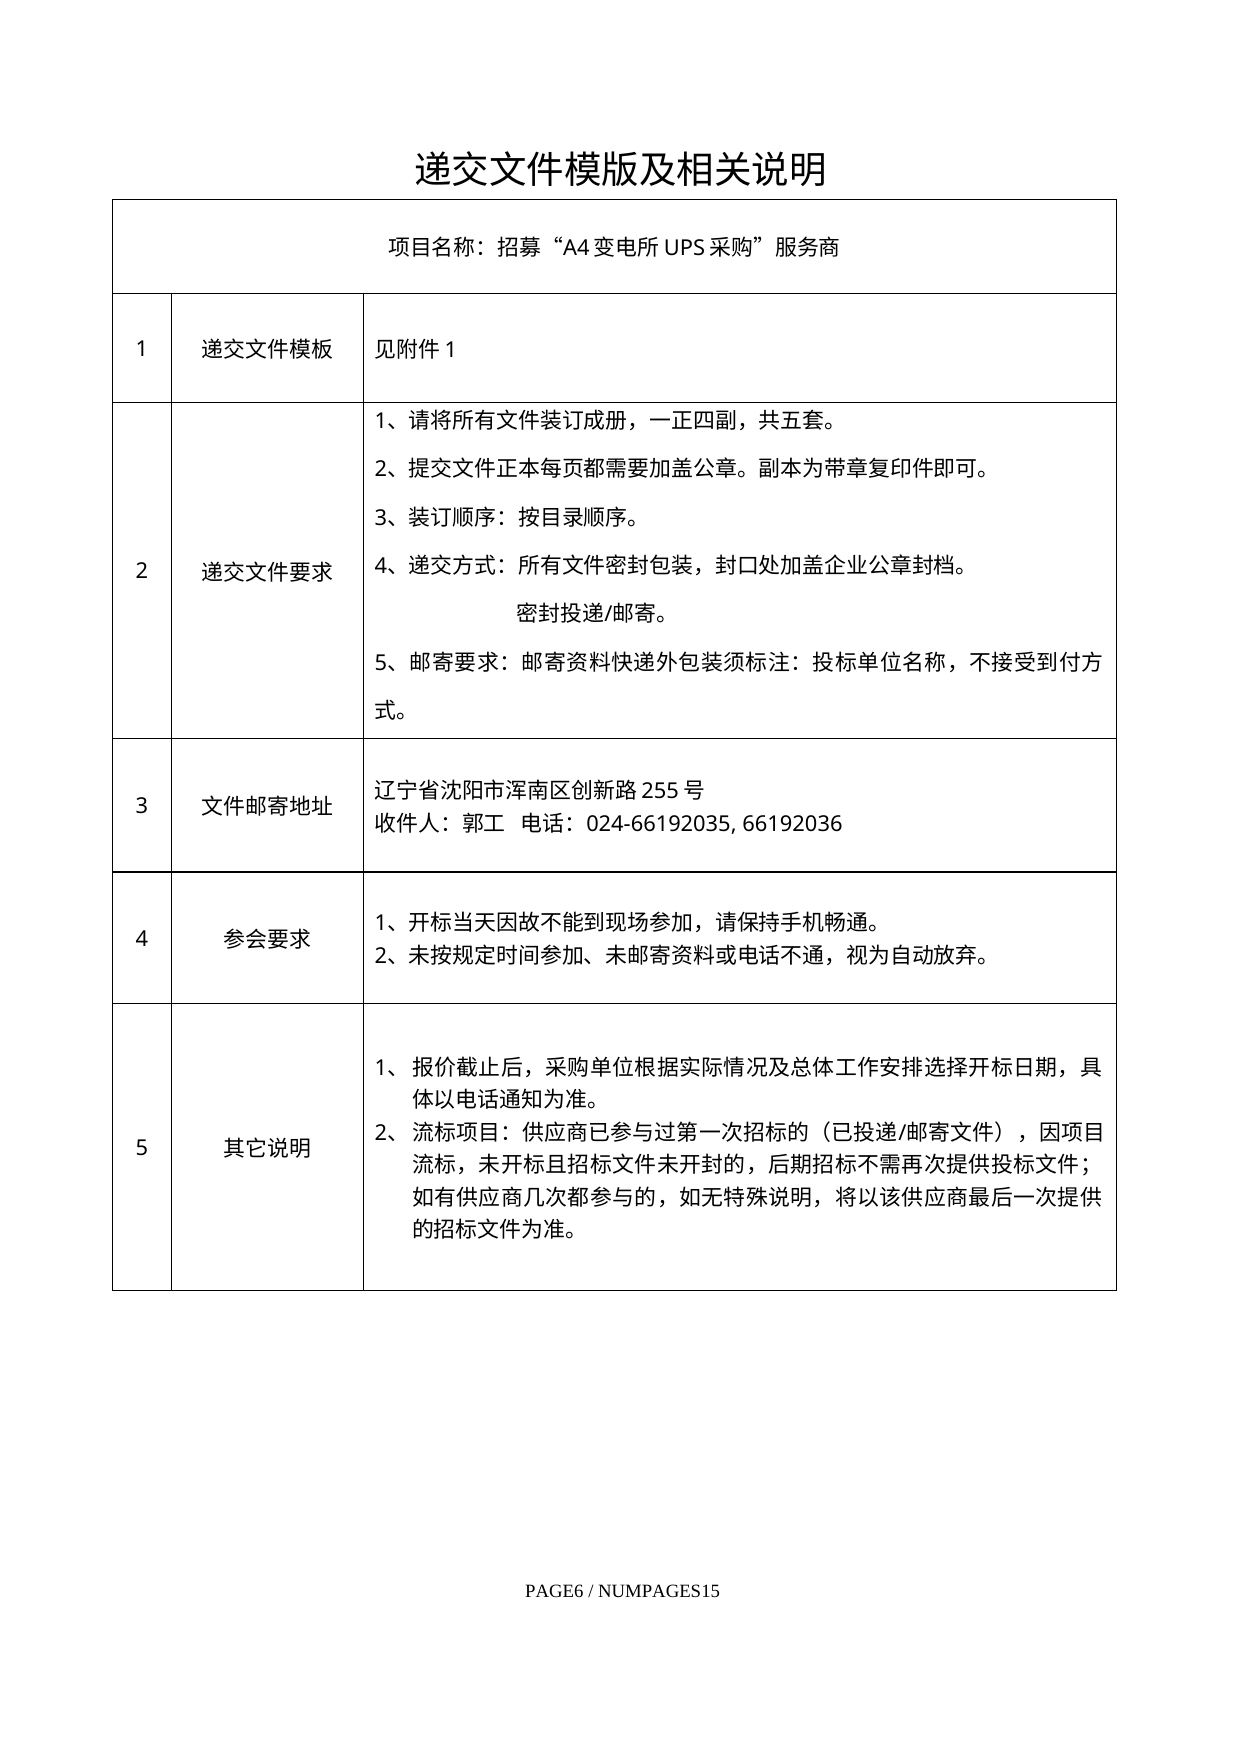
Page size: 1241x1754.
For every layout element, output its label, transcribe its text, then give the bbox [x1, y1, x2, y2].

table_cell 辽宁省沈阳市浑南区创新路255号 收件人：郭工 电话：024-66192035, 66192036 [364, 739, 1116, 871]
table_cell 1、开标当天因故不能到现场参加，请保持手机畅通。 2、未按规定时间参加、未邮寄资料或电话不通，视为自动放弃。 [364, 873, 1116, 1003]
table_cell 4 [113, 873, 171, 1003]
text 递交文件模版及相关说明 [112, 134, 1128, 199]
table_cell 见附件1 [364, 294, 1116, 402]
table_cell 参会要求 [172, 873, 363, 1003]
table_cell 5 [113, 1004, 171, 1290]
table_cell 1 [113, 294, 171, 402]
table_cell 其它说明 [172, 1004, 363, 1290]
table_cell 3 [113, 739, 171, 871]
table_cell 报价截止后，采购单位根据实际情况及总体工作安排选择开标日期，具体以电话通知为准。 流标项目：供应商已参与过第一次招标的（已投递/邮寄文件），因项目流标，未开标且招标文件未开封的，后期招标不需再次提供投标文件；如有供应商几次都参与的，如无特殊说明，将以该供应商最后一次提供的招标文件为准。 [364, 1004, 1116, 1290]
table_cell 1、请将所有文件装订成册，一正四副，共五套。 2、提交文件正本每页都需要加盖公章。副本为带章复印件即可。 3、装订顺序：按目录顺序。 4、递交方式：所有文件密封包装，封口处加盖企业公章封档。 密封投递/邮寄。 5、邮寄要求：邮寄资料快递外包装须标注：投标单位名称，不接受到付方式。 [364, 403, 1116, 738]
table_cell 文件邮寄地址 [172, 739, 363, 871]
table_cell 递交文件要求 [172, 403, 363, 738]
table_cell 递交文件模板 [172, 294, 363, 402]
table_header 项目名称：招募“A4变电所UPS采购”服务商 [113, 200, 1116, 293]
table_cell 2 [113, 403, 171, 738]
